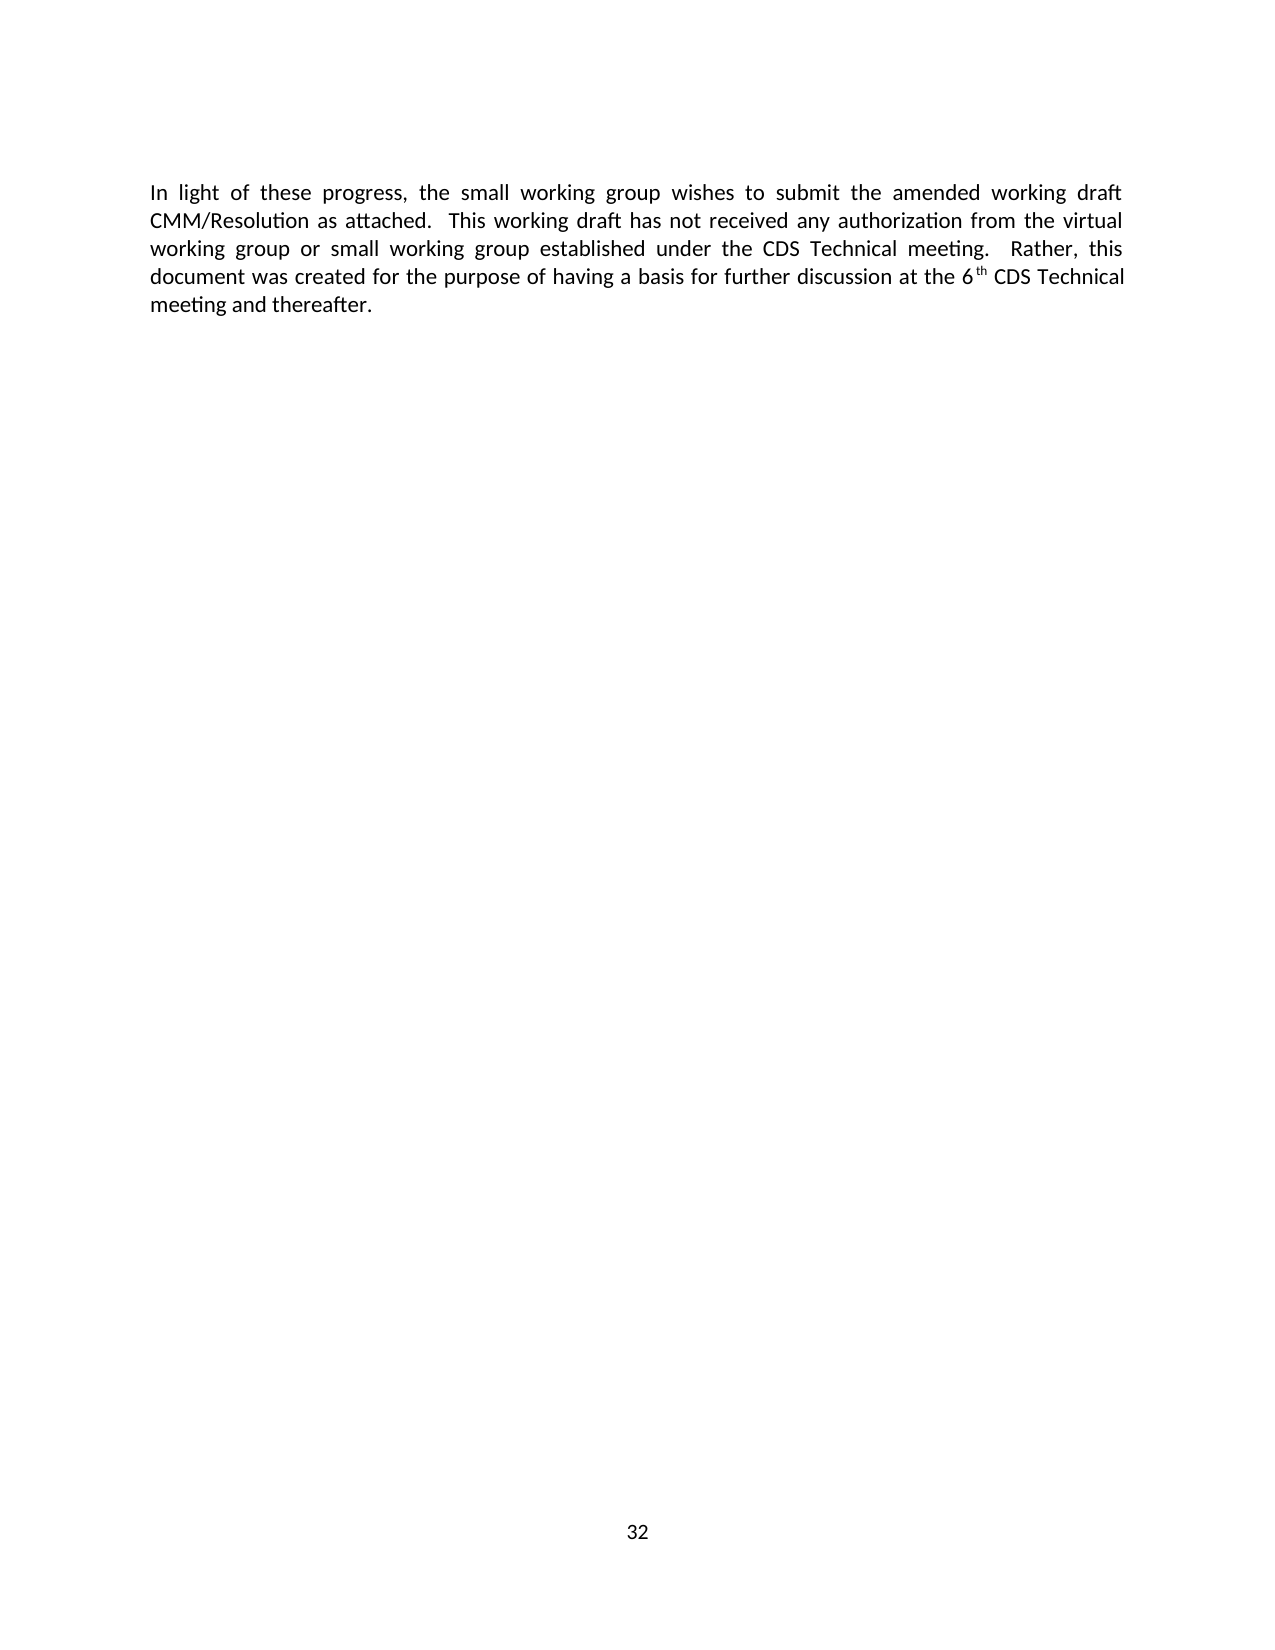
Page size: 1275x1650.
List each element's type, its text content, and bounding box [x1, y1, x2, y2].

text In light of these progress, the small working group wishes to submit the amended working draft CMM/Resolution as attached. This working draft has not received any authorization from the virtual working group or small working group established under the CDS Technical meeting. Rather, this document was created for the purpose of having a basis for further discussion at the 6th CDS Technical meeting and thereafter. [150, 178, 1125, 318]
